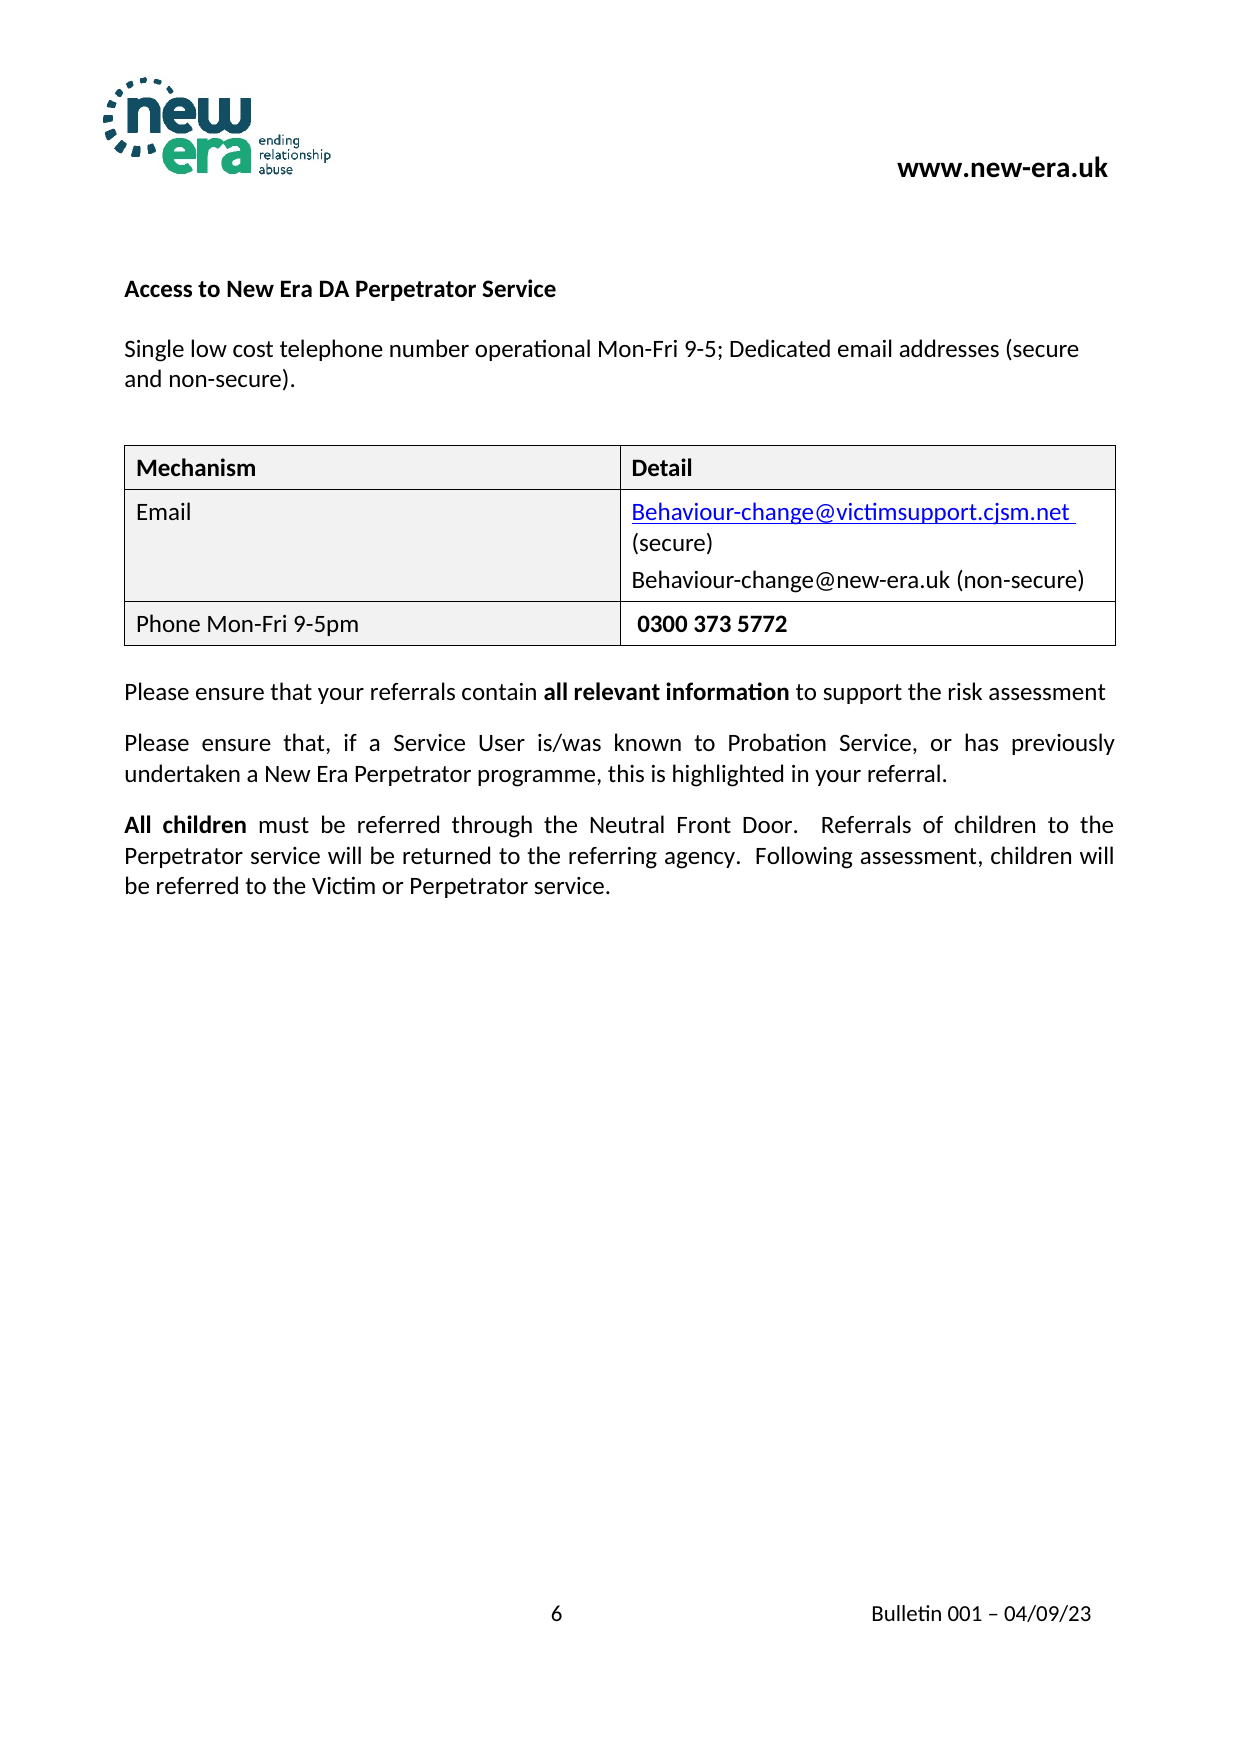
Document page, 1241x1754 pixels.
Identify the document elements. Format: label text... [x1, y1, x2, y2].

table_cell 0300 373 5772 [621, 602, 1115, 645]
text Single low cost telephone number operational Mon-Fri 9-5; Dedicated email addresses (secure and non-secure). [124, 333, 1116, 394]
table_cell Behaviour-change@victimsupport.cjsm.net (secure) Behaviour-change@new-era.uk (non-secure) [621, 490, 1115, 601]
table_header Detail [621, 446, 1115, 489]
text Please ensure that your referrals contain all relevant information to support the risk assessment [124, 676, 1116, 707]
text Access to New Era DA Perpetrator Service [124, 273, 1116, 304]
text Please ensure that, if a Service User is/was known to Probation Service, or has previously undertaken a New Era Perpetrator programme, this is highlighted in your referral. [124, 728, 1116, 789]
text All children must be referred through the Neutral Front Door. Referrals of children to the Perpetrator service will be returned to the referring agency. Following assessment, children will be referred to the Victim or Perpetrator service. [124, 809, 1116, 901]
picture [94, 73, 339, 178]
table_cell Phone Mon-Fri 9-5pm [125, 602, 620, 645]
table_header Mechanism [125, 446, 620, 489]
table_cell Email [125, 490, 620, 601]
